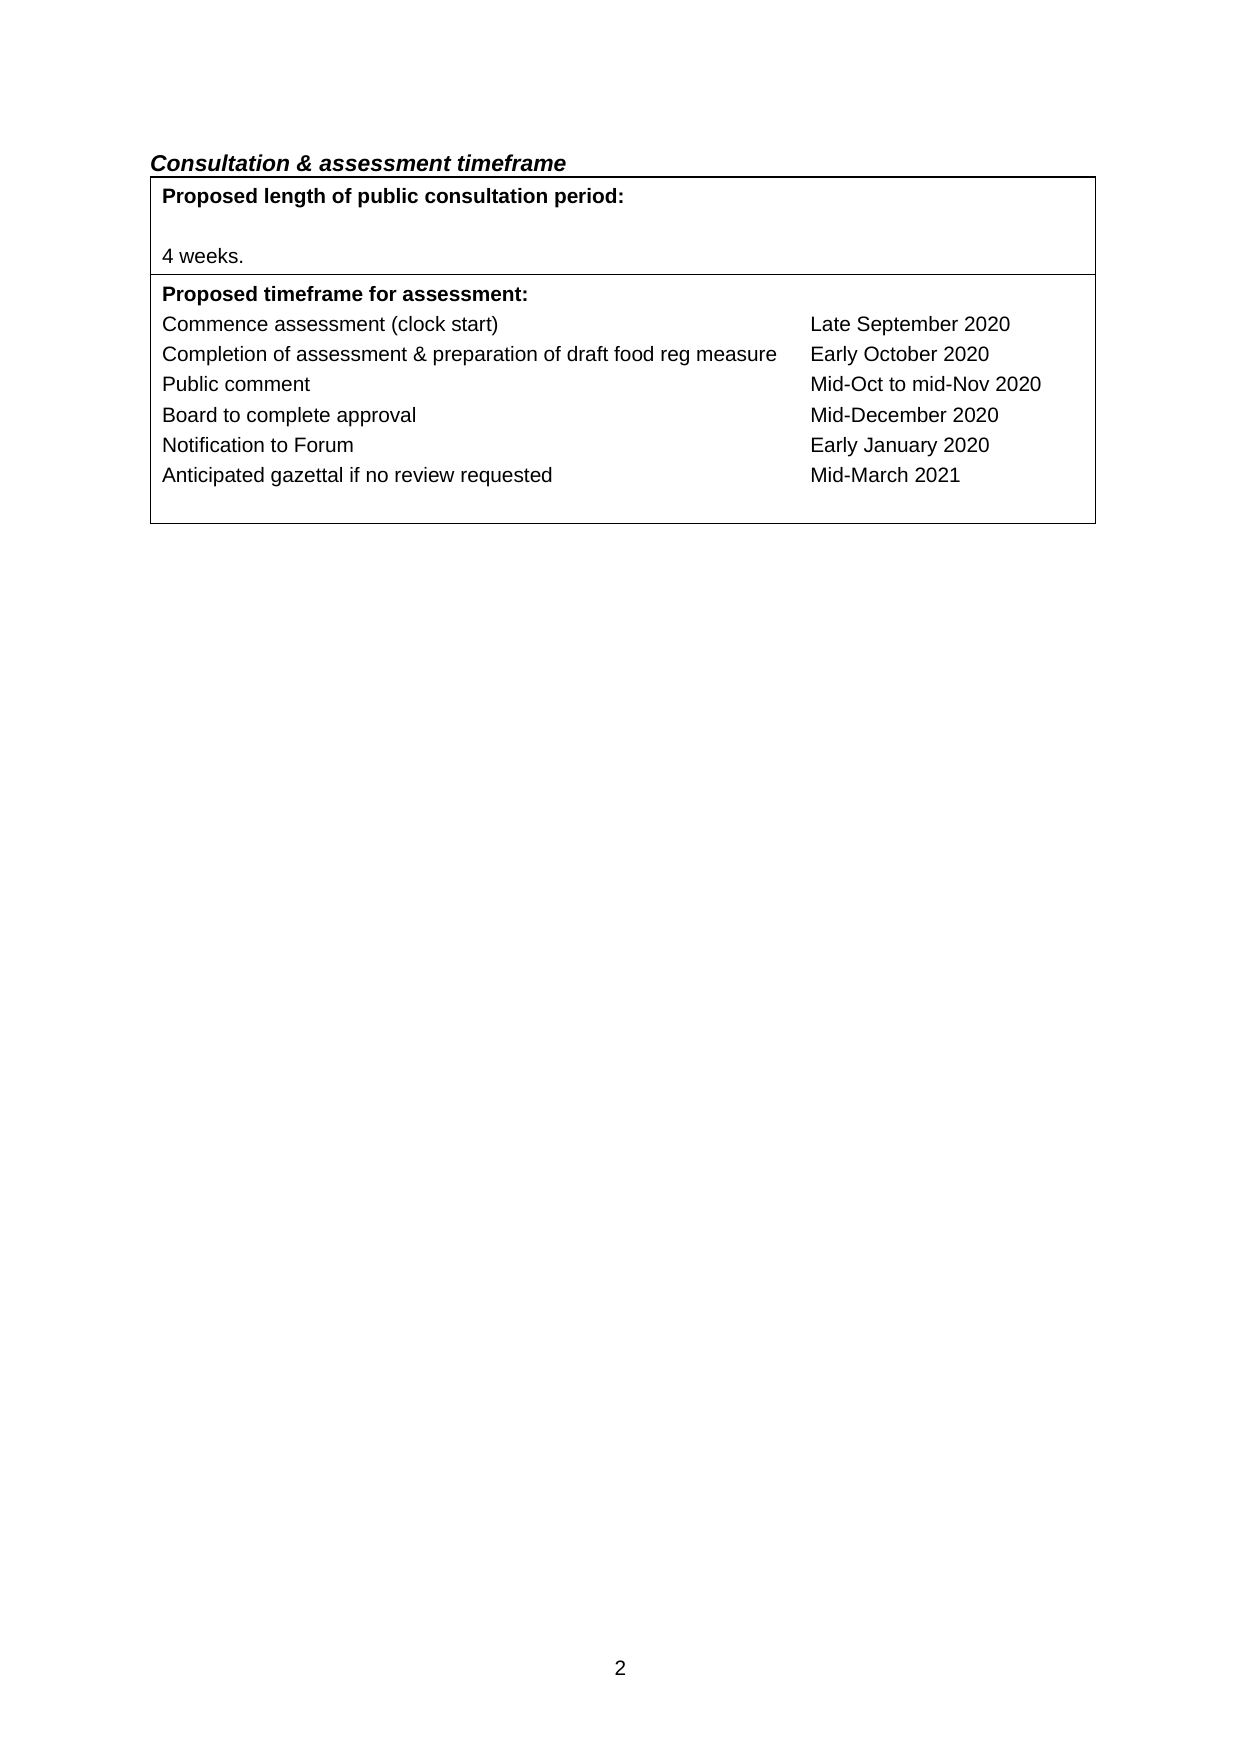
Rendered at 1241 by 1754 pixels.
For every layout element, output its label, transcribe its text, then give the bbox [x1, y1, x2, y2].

table_cell Proposed timeframe for assessment: Commence assessment (clock start) Late September 2020 Completion of assessment & preparation of draft food reg measure Early October 2020 Public comment Mid-Oct to mid-Nov 2020 Board to complete approval Mid-December 2020 Notification to Forum Early January 2020 Anticipated gazettal if no review requested Mid-March 2021 [151, 275, 1095, 523]
text Consultation & assessment timeframe [150, 150, 1090, 176]
table_header Proposed length of public consultation period: 4 weeks. [151, 178, 1095, 274]
